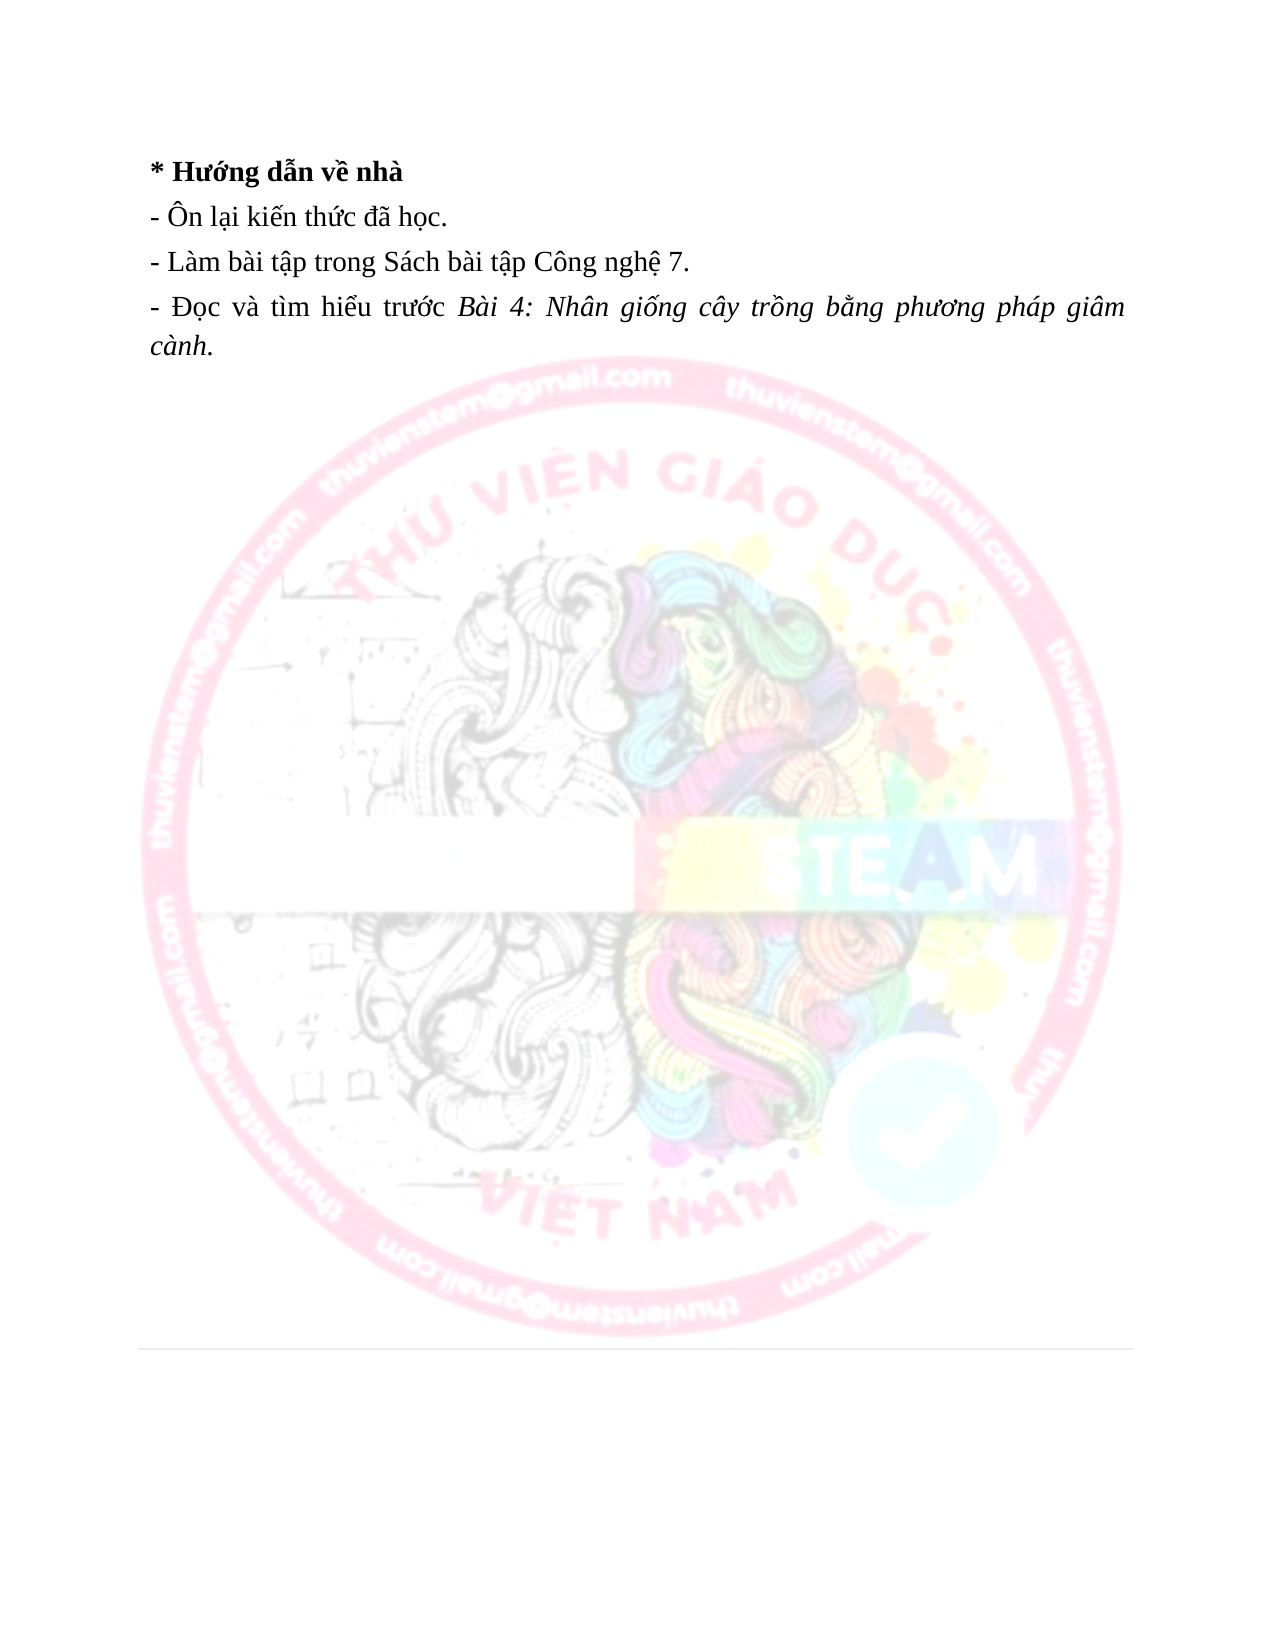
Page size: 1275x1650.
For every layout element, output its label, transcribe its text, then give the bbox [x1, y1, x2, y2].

text - Đọc và tìm hiểu trước Bài 4: Nhân giống cây trồng bằng phương pháp giâm [150, 289, 1135, 322]
text - Ôn lại kiến thức đã học. [150, 199, 1135, 233]
text * Hướng dẫn về nhà [150, 154, 1135, 188]
text cành. [150, 328, 1135, 362]
text - Làm bài tập trong Sách bài tập Công nghệ 7. [150, 244, 1135, 278]
